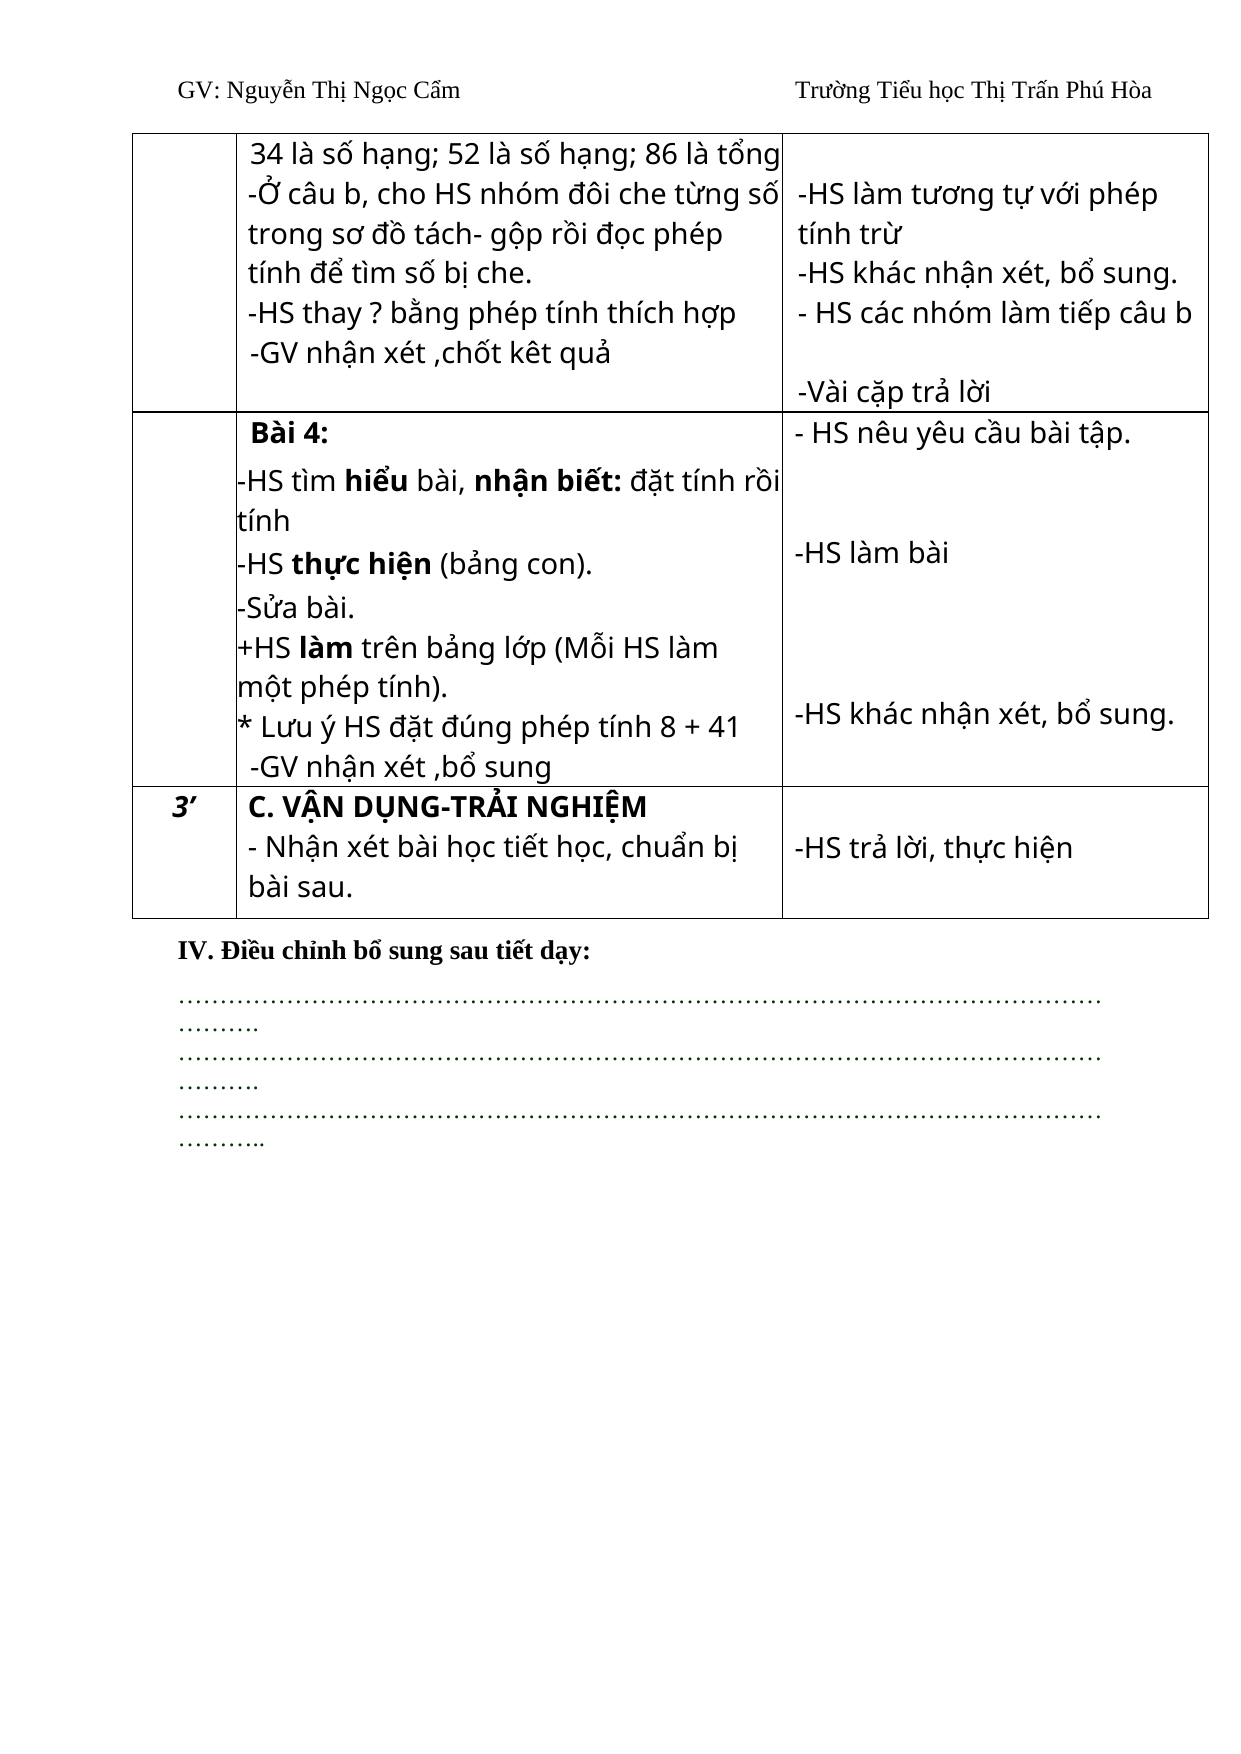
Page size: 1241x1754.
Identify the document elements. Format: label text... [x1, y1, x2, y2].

table_cell [133, 413, 236, 786]
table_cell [237, 134, 782, 411]
text IV. Điều chỉnh bổ sung sau tiết dạy: [177, 934, 1122, 965]
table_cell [783, 134, 1208, 411]
table_cell -HS trả lời, thực hiện [783, 787, 1208, 918]
table_cell Bài 4: -HS tìm hiểu bài, nhận biết: đặt tính rồi tính -HS thực hiện (bảng con). -Sửa bài. +HS làm trên bảng lớp (Mỗi HS làm một phép tính). * Lưu ý HS đặt đúng phép tính 8 + 41 -GV nhận xét ,bổ sung [237, 413, 782, 786]
table_cell 3’ [133, 787, 236, 918]
text ………………………………………………………………………………………………………….………………………………………………………………………………………………………….………………………………………………………………………………………………………….. [177, 980, 1122, 1152]
table_cell C. VẬN DỤNG-TRẢI NGHIỆM - Nhận xét bài học tiết học, chuẩn bị bài sau. [237, 787, 782, 918]
table_cell - HS nêu yêu cầu bài tập. -HS làm bài -HS khác nhận xét, bổ sung. [783, 413, 1208, 786]
table_cell [133, 134, 236, 411]
